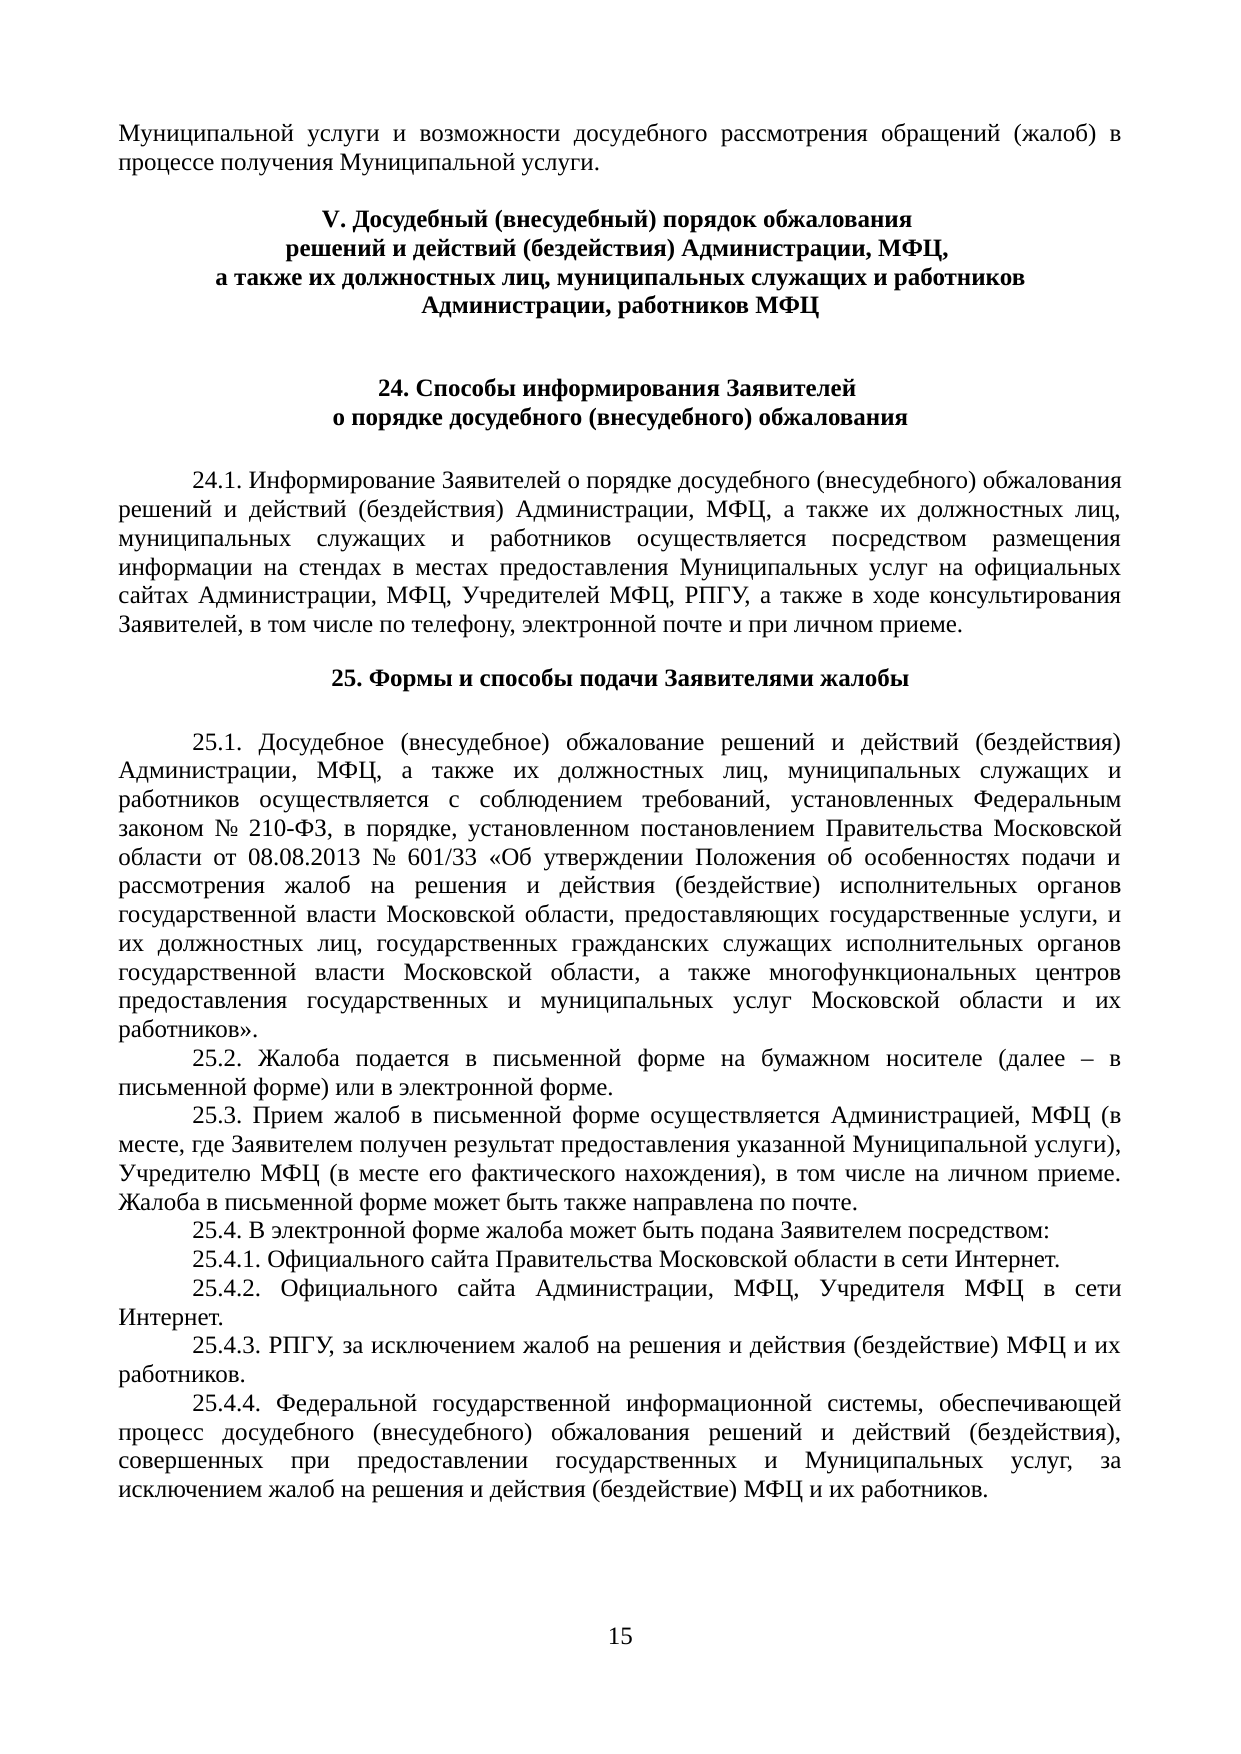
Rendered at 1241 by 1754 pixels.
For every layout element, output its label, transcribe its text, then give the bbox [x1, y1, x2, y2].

subtitle 25. Формы и способы подачи Заявителями жалобы [118, 663, 1122, 692]
text 24.1. Информирование Заявителей о порядке досудебного (внесудебного) обжалования решений и действий (бездействия) Администрации, МФЦ, а также их должностных лиц, муниципальных служащих и работников осуществляется посредством размещения информации на стендах в местах предоставления Муниципальных услуг на официальных сайтах Администрации, МФЦ, Учредителей МФЦ, РПГУ, а также в ходе консультирования Заявителей, в том числе по телефону, электронной почте и при личном приеме. [118, 466, 1122, 638]
text 25.4.2. Официального сайта Администрации, МФЦ, Учредителя МФЦ в сети Интернет. [118, 1273, 1122, 1331]
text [118, 118, 1122, 176]
text 25.4.1. Официального сайта Правительства Московской области в сети Интернет. [118, 1244, 1122, 1273]
subtitle 24. Способы информирования Заявителей о порядке досудебного (внесудебного) обжалования [118, 373, 1122, 431]
text 25.1. Досудебное (внесудебное) обжалование решений и действий (бездействия) Администрации, МФЦ, а также их должностных лиц, муниципальных служащих и работников осуществляется с соблюдением требований, установленных Федеральным законом № 210-ФЗ, в порядке, установленном постановлением Правительства Московской области от 08.08.2013 № 601/33 «Об утверждении Положения об особенностях подачи и рассмотрения жалоб на решения и действия (бездействие) исполнительных органов государственной власти Московской области, предоставляющих государственные услуги, и их должностных лиц, государственных гражданских служащих исполнительных органов государственной власти Московской области, а также многофункциональных центров предоставления государственных и муниципальных услуг Московской области и их работников». [118, 727, 1122, 1043]
text V. Досудебный (внесудебный) порядок обжалования решений и действий (бездействия) Администрации, МФЦ, а также их должностных лиц, муниципальных служащих и работников Администрации, работников МФЦ [118, 204, 1122, 319]
text 25.3. Прием жалоб в письменной форме осуществляется Администрацией, МФЦ (в месте, где Заявителем получен результат предоставления указанной Муниципальной услуги), Учредителю МФЦ (в месте его фактического нахождения), в том числе на личном приеме. Жалоба в письменной форме может быть также направлена по почте. [118, 1101, 1122, 1216]
text 25.4.3. РПГУ, за исключением жалоб на решения и действия (бездействие) МФЦ и их работников. [118, 1331, 1122, 1388]
text 25.4.4. Федеральной государственной информационной системы, обеспечивающей процесс досудебного (внесудебного) обжалования решений и действий (бездействия), совершенных при предоставлении государственных и Муниципальных услуг, за исключением жалоб на решения и действия (бездействие) МФЦ и их работников. [118, 1388, 1122, 1503]
text 25.4. В электронной форме жалоба может быть подана Заявителем посредством: [118, 1216, 1122, 1244]
text 25.2. Жалоба подается в письменной форме на бумажном носителе (далее – в письменной форме) или в электронной форме. [118, 1043, 1122, 1101]
